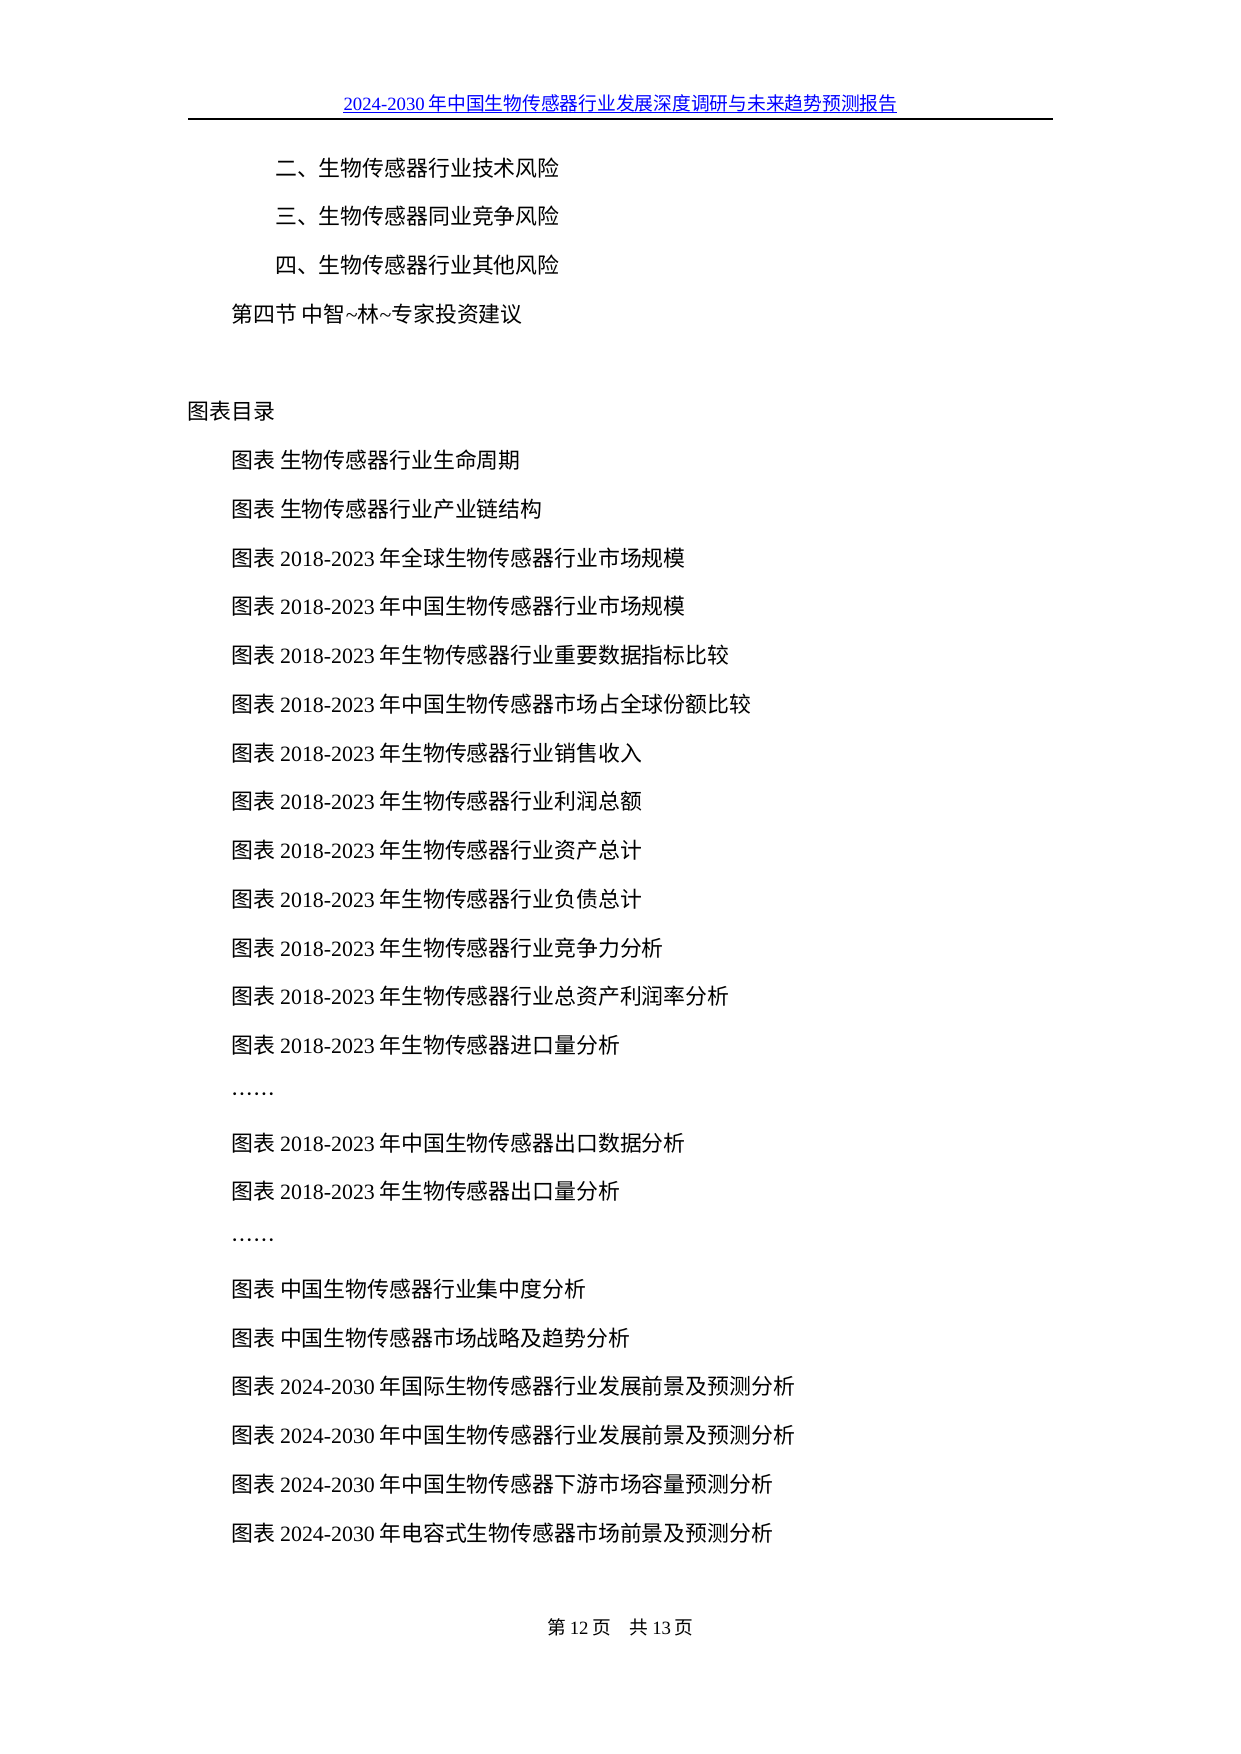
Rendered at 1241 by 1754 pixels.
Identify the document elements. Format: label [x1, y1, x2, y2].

text [187, 150, 1053, 1548]
